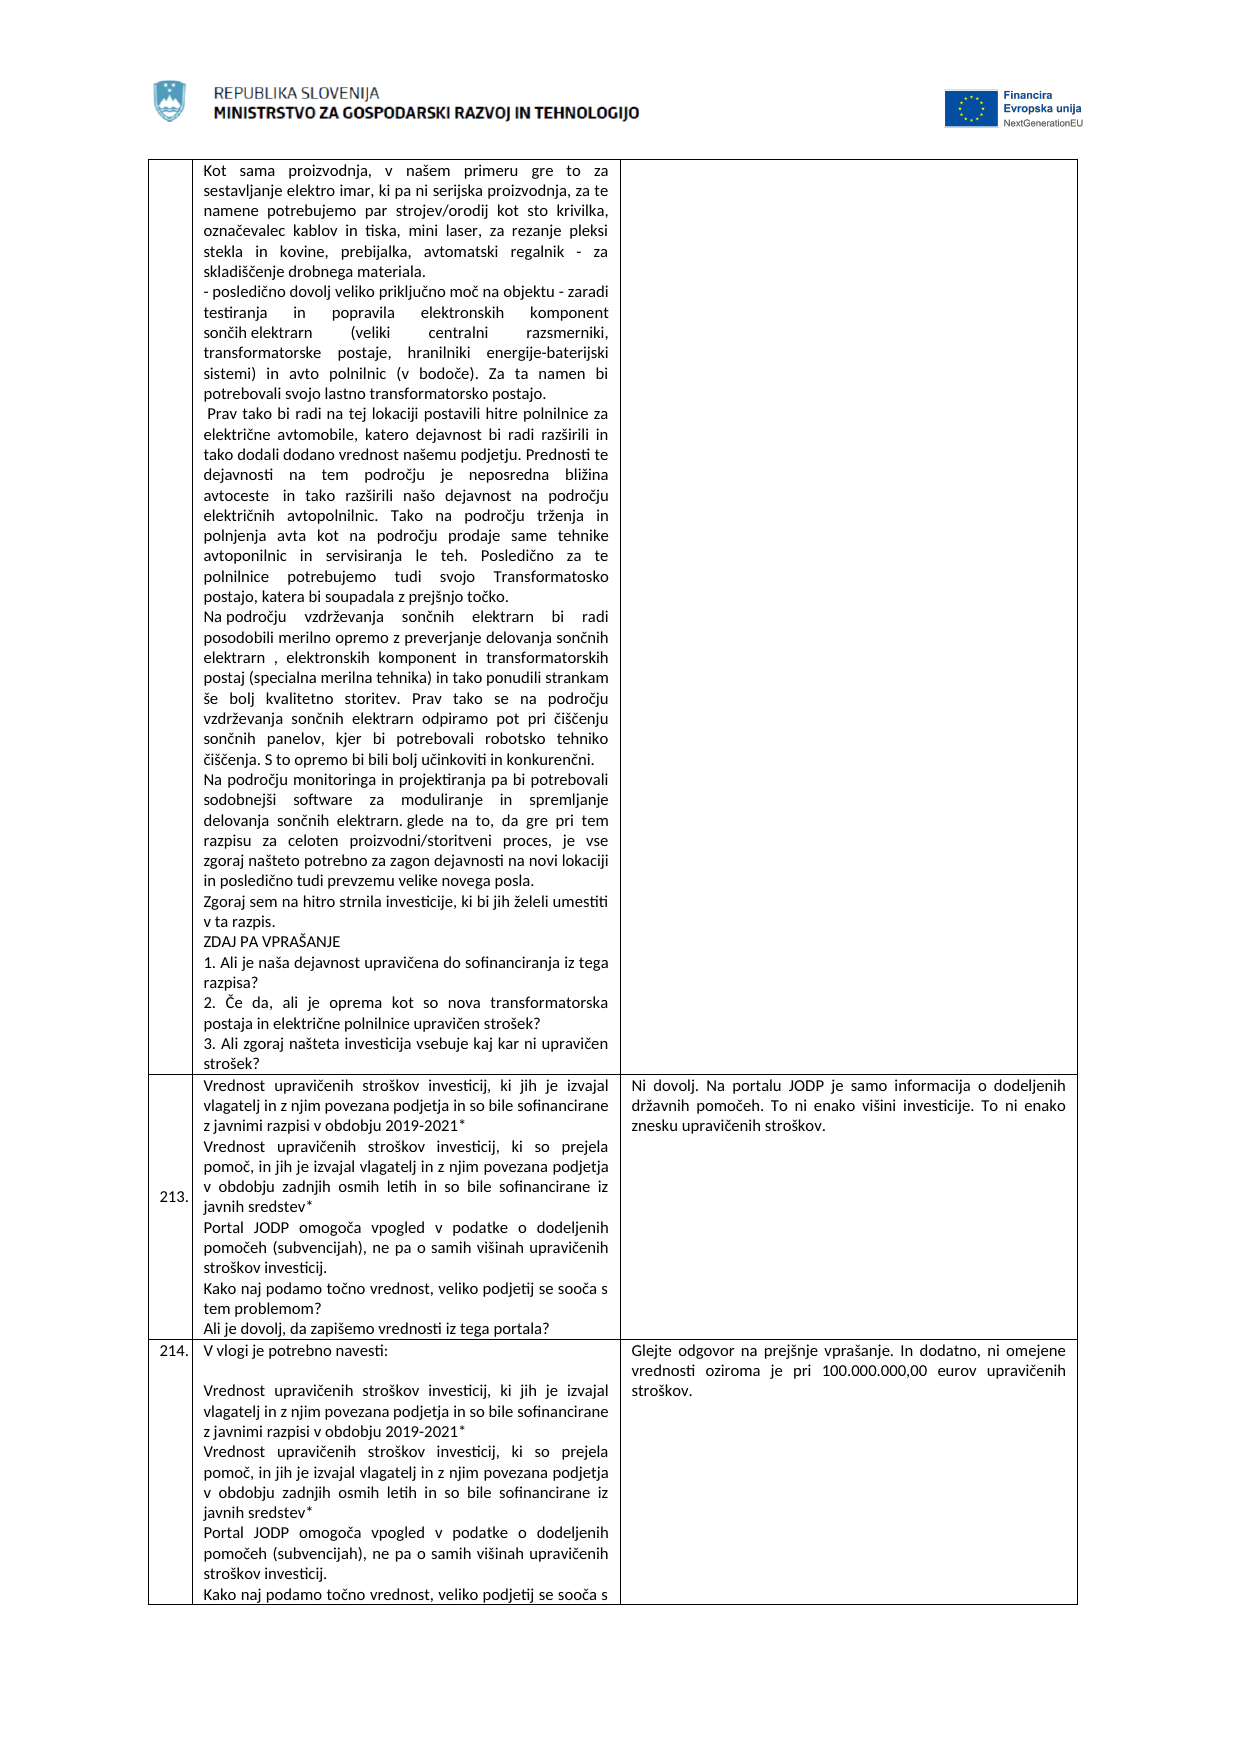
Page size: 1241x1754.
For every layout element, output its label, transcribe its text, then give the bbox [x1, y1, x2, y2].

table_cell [621, 160, 1077, 1074]
table_cell [149, 160, 192, 1074]
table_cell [193, 1340, 620, 1604]
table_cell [193, 160, 620, 1074]
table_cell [621, 1340, 1077, 1604]
picture [941, 85, 1093, 131]
table_cell Vrednost upravičenih stroškov investicij, ki jih je izvajal vlagatelj in z njim povezana podjetja in so bile sofinancirane z javnimi razpisi v obdobju 2019-2021* Vrednost upravičenih stroškov investicij, ki so prejela pomoč, in jih je izvajal vlagatelj in z njim povezana podjetja v obdobju zadnjih osmih letih in so bile sofinancirane iz javnih sredstev* Portal JODP omogoča vpogled v podatke o dodeljenih pomočeh (subvencijah), ne pa o samih višinah upravičenih stroškov investicij. Kako naj podamo točno vrednost, veliko podjetij se sooča s tem problemom? Ali je dovolj, da zapišemo vrednosti iz tega portala? [193, 1075, 620, 1339]
table_cell [149, 1075, 192, 1339]
picture [147, 73, 659, 131]
table_cell Ni dovolj. Na portalu JODP je samo informacija o dodeljenih državnih pomočeh. To ni enako višini investicije. To ni enako znesku upravičenih stroškov. [621, 1075, 1077, 1339]
table_cell [149, 1340, 192, 1604]
